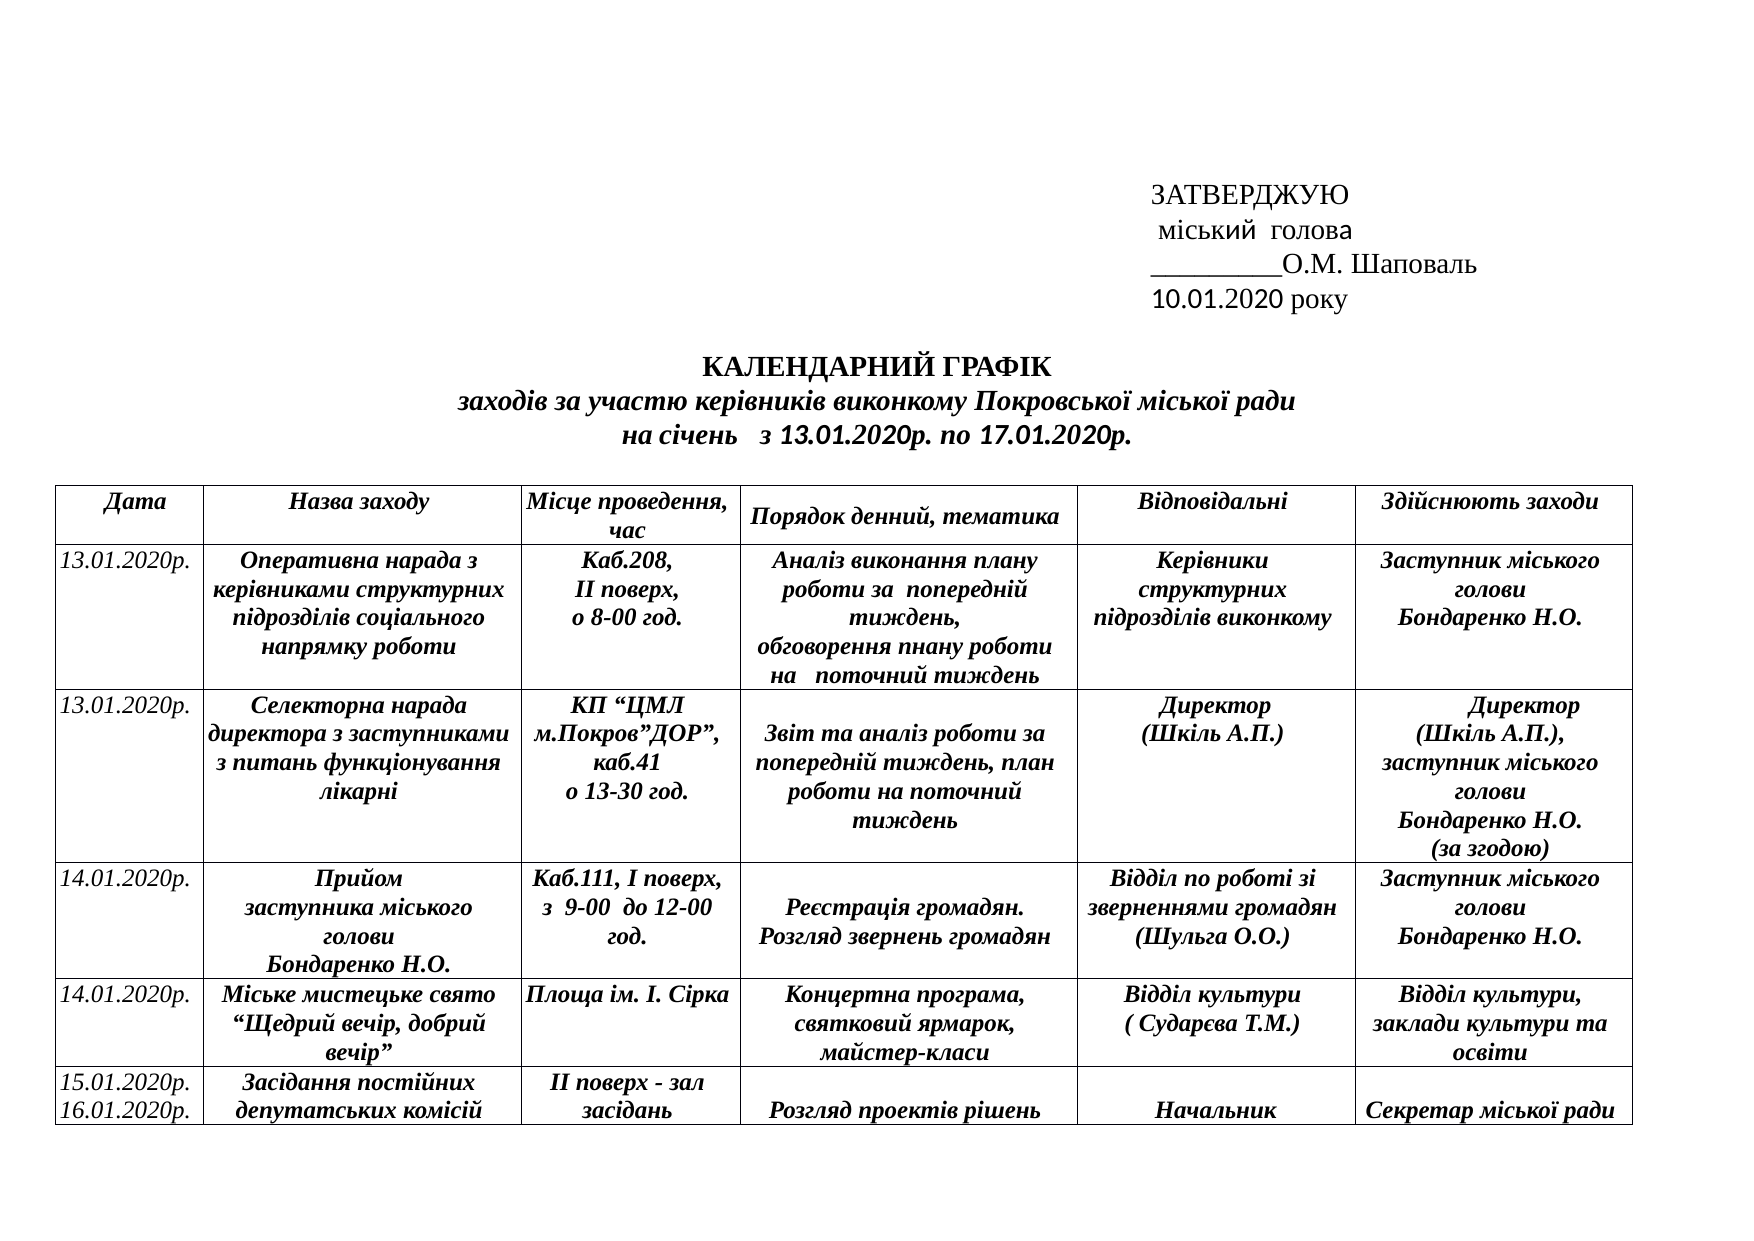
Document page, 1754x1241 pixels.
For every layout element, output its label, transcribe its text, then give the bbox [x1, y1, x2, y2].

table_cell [1356, 1067, 1632, 1124]
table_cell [56, 1067, 203, 1124]
table_header Дата [56, 486, 203, 544]
table_cell 13.01.2020р. [56, 690, 203, 862]
text ЗАТВЕРДЖУЮ [118, 177, 1636, 211]
table_cell Відділ по роботі зі зверненнями громадян (Шульга О.О.) [1078, 863, 1355, 978]
table_cell Відділ культури ( Сударєва Т.М.) [1078, 979, 1355, 1066]
table_cell 14.01.2020р. [56, 979, 203, 1066]
table_cell Заступник міського голови Бондаренко Н.О. [1356, 545, 1632, 689]
table_cell Концертна програма, святковий ярмарок, майстер-класи [741, 979, 1077, 1066]
table_cell Аналіз виконання плану роботи за попередній тиждень, обговорення пнану роботи на поточний тиждень [741, 545, 1077, 689]
table_cell Селекторна нарада директора з заступниками з питань функціонування лікарні [204, 690, 521, 862]
table_cell Заступник міського голови Бондаренко Н.О. [1356, 863, 1632, 978]
table_cell Звіт та аналіз роботи за попередній тиждень, план роботи на поточний тиждень [741, 690, 1077, 862]
table_header Здійснюють заходи [1356, 486, 1632, 544]
table_cell Директор (Шкіль А.П.) [1078, 690, 1355, 862]
table_cell Реєстрація громадян. Розгляд звернень громадян [741, 863, 1077, 978]
table_cell Міське мистецьке свято “Щедрий вечір, добрий вечір” [204, 979, 521, 1066]
text на січень з 13.01.2020р. по 17.01.2020р. [118, 416, 1636, 452]
table_cell Відділ культури, заклади культури та освіти [1356, 979, 1632, 1066]
table_header Відповідальні [1078, 486, 1355, 544]
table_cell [741, 1067, 1077, 1124]
table_cell Директор (Шкіль А.П.), заступник міського голови Бондаренко Н.О. (за згодою) [1356, 690, 1632, 862]
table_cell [1078, 1067, 1355, 1124]
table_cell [204, 1067, 521, 1124]
table_cell Прийом заступника міського голови Бондаренко Н.О. [204, 863, 521, 978]
table_header Назва заходу [204, 486, 521, 544]
table_cell 13.01.2020р. [56, 545, 203, 689]
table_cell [522, 1067, 740, 1124]
table_cell Керівники структурних підрозділів виконкому [1078, 545, 1355, 689]
text міський голова [118, 211, 1636, 246]
text 10.01.2020 року [118, 280, 1636, 316]
table_header Порядок денний, тематика [741, 486, 1077, 544]
table_cell Каб.111, І поверх, з 9-00 до 12-00 год. [522, 863, 740, 978]
text заходів за участю керівників виконкому Покровської міської ради [118, 383, 1636, 416]
table_cell КП “ЦМЛ м.Покров”ДОР”, каб.41 о 13-30 год. [522, 690, 740, 862]
text КАЛЕНДАРНИЙ ГРАФІК [118, 349, 1636, 383]
table_cell 14.01.2020р. [56, 863, 203, 978]
table_cell Площа ім. І. Сірка [522, 979, 740, 1066]
table_cell Каб.208, ІІ поверх, о 8-00 год. [522, 545, 740, 689]
table_header Місце проведення, час [522, 486, 740, 544]
table_cell Оперативна нарада з керівниками структурних підрозділів соціального напрямку роботи [204, 545, 521, 689]
text _________О.М. Шаповаль [118, 246, 1636, 280]
